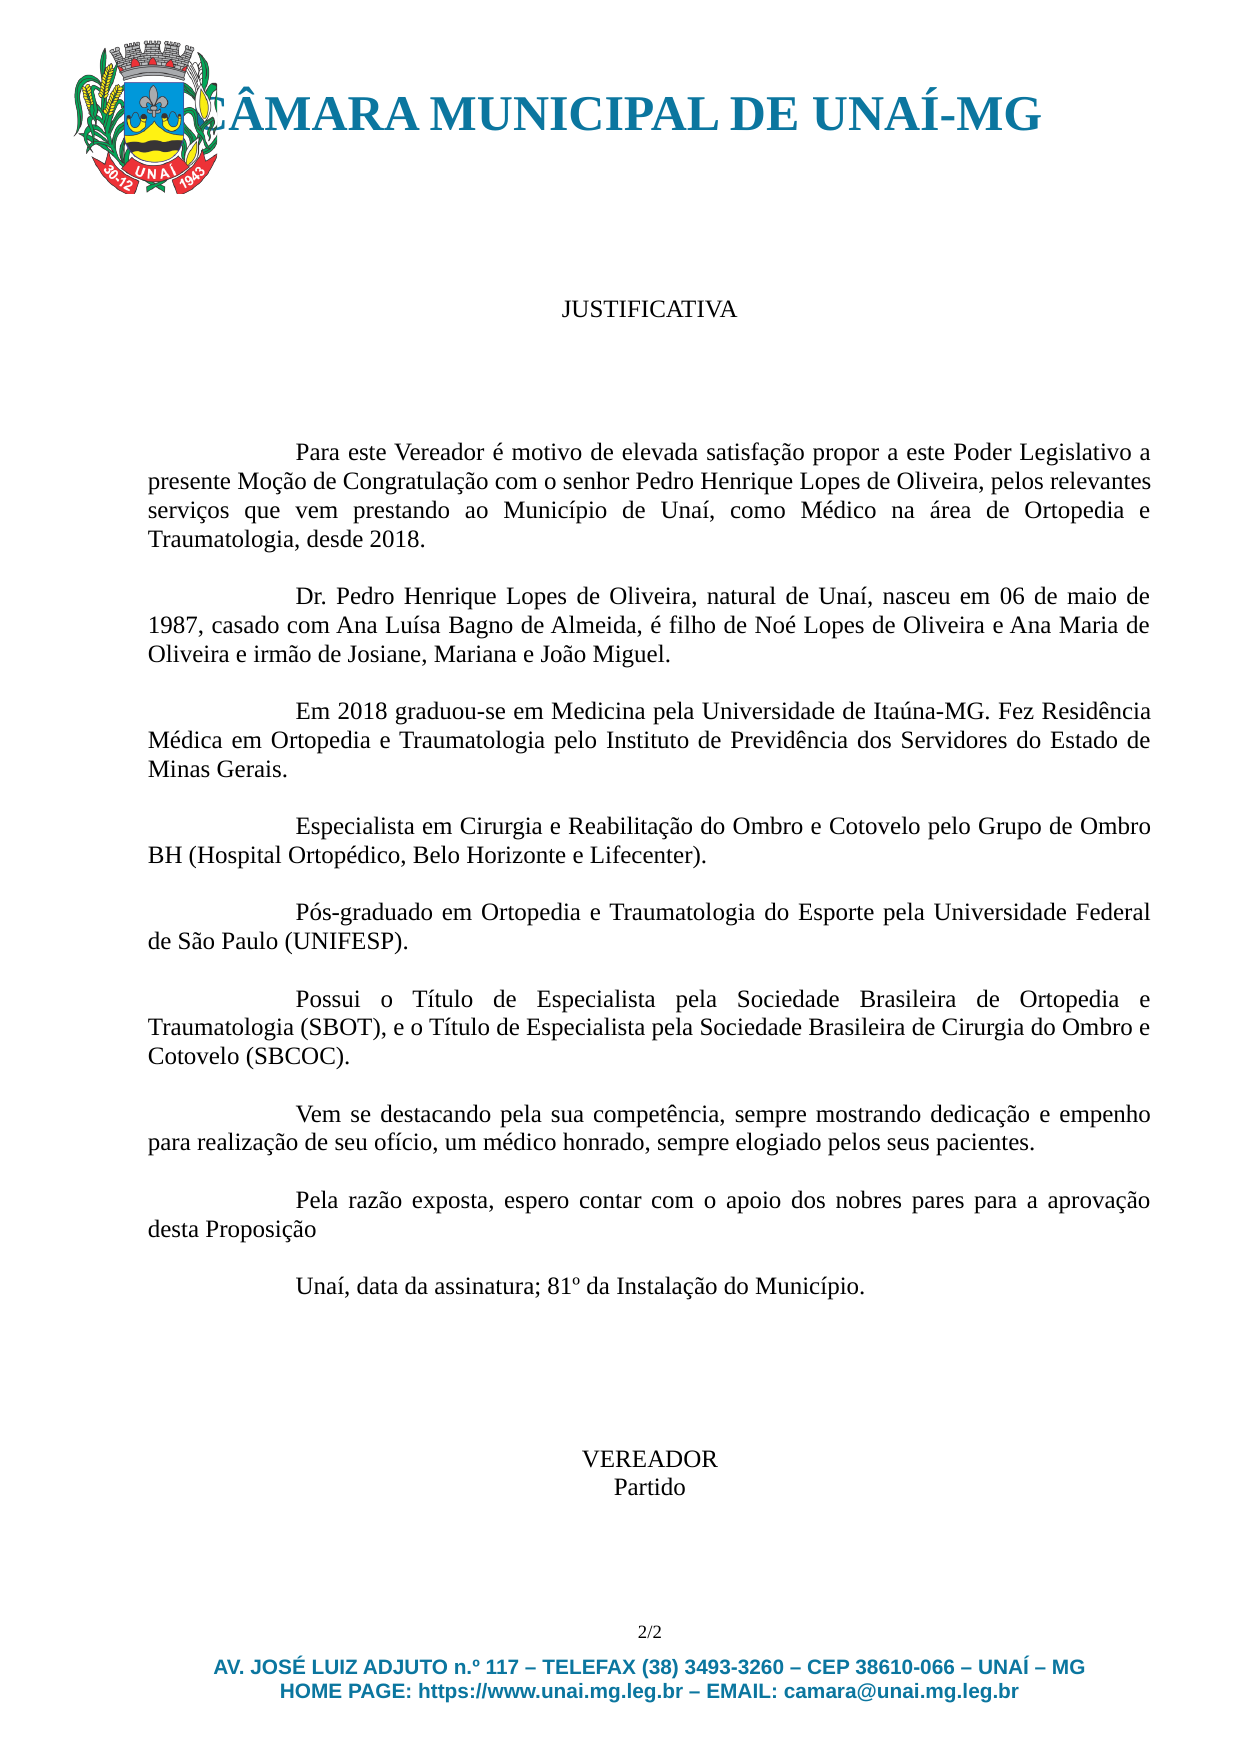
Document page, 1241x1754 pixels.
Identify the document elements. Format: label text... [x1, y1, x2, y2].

picture [73, 40, 218, 194]
text Unaí, data da assinatura; 81º da Instalação do Município. [148, 1271, 1152, 1300]
text Vem se destacando pela sua competência, sempre mostrando dedicação e empenho para realização de seu ofício, um médico honrado, sempre elogiado pelos seus pacientes. [148, 1099, 1152, 1156]
text JUSTIFICATIVA [148, 294, 1152, 322]
text Para este Vereador é motivo de elevada satisfação propor a este Poder Legislativo a presente Moção de Congratulação com o senhor Pedro Henrique Lopes de Oliveira, pelos relevantes serviços que vem prestando ao Município de Unaí, como Médico na área de Ortopedia e Traumatologia, desde 2018. [148, 437, 1152, 552]
text Possui o Título de Especialista pela Sociedade Brasileira de Ortopedia e Traumatologia (SBOT), e o Título de Especialista pela Sociedade Brasileira de Cirurgia do Ombro e Cotovelo (SBCOC). [148, 984, 1152, 1070]
text VEREADOR [148, 1444, 1152, 1472]
text Dr. Pedro Henrique Lopes de Oliveira, natural de Unaí, nasceu em 06 de maio de 1987, casado com Ana Luísa Bagno de Almeida, é filho de Noé Lopes de Oliveira e Ana Maria de Oliveira e irmão de Josiane, Mariana e João Miguel. [148, 581, 1152, 667]
text Pela razão exposta, espero contar com o apoio dos nobres pares para a aprovação desta Proposição [148, 1185, 1152, 1242]
text Em 2018 graduou-se em Medicina pela Universidade de Itaúna-MG. Fez Residência Médica em Ortopedia e Traumatologia pelo Instituto de Previdência dos Servidores do Estado de Minas Gerais. [148, 696, 1152, 782]
text Especialista em Cirurgia e Reabilitação do Ombro e Cotovelo pelo Grupo de Ombro BH (Hospital Ortopédico, Belo Horizonte e Lifecenter). [148, 811, 1152, 869]
text Pós-graduado em Ortopedia e Traumatologia do Esporte pela Universidade Federal de São Paulo (UNIFESP). [148, 897, 1152, 955]
text Partido [148, 1472, 1152, 1501]
